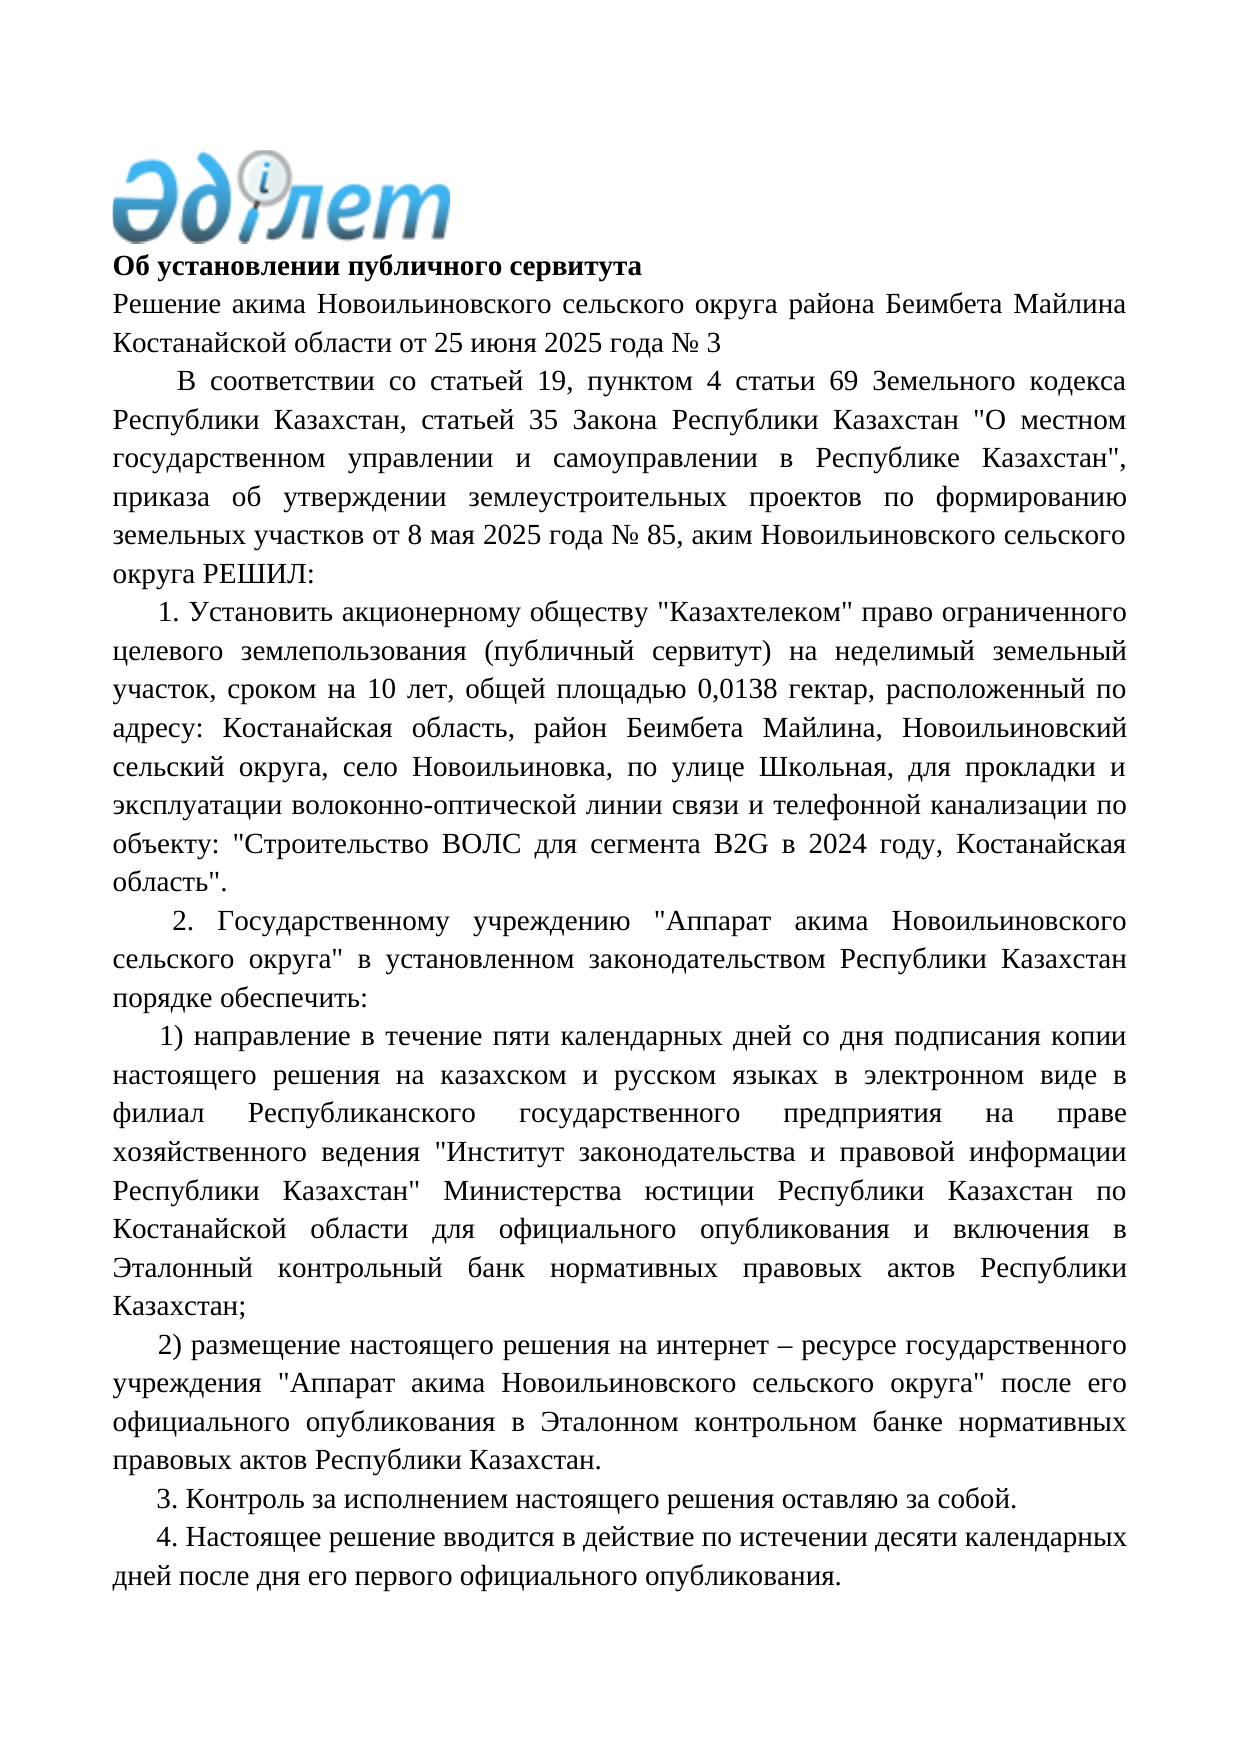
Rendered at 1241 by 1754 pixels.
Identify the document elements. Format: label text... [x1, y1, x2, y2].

text 4. Настоящее решение вводится в действие по истечении десяти календарных дней после дня его первого официального опубликования. [112, 1519, 1128, 1592]
text 1. Установить акционерному обществу "Казахтелеком" право ограниченного целевого землепользования (публичный сервитут) на неделимый земельный участок, сроком на 10 лет, общей площадью 0,0138 гектар, расположенный по адресу: Костанайская область, район Беимбета Майлина, Новоильиновский сельский округа, село Новоильиновка, по улице Школьная, для прокладки и эксплуатации волоконно-оптической линии связи и телефонной канализации по объекту: "Строительство ВОЛС для сегмента B2G в 2024 году, Костанайская область". [112, 594, 1128, 898]
text 2) размещение настоящего решения на интернет – ресурсе государственного учреждения "Аппарат акима Новоильиновского сельского округа" после его официального опубликования в Эталонном контрольном банке нормативных правовых актов Республики Казахстан. [112, 1327, 1128, 1476]
picture [112, 150, 451, 244]
text Решение акима Новоильиновского сельского округа района Беимбета Майлина Костанайской области от 25 июня 2025 года № 3 [112, 286, 1128, 358]
text 2. Государственному учреждению "Аппарат акима Новоильиновского сельского округа" в установленном законодательством Республики Казахстан порядке обеспечить: [112, 903, 1128, 1013]
text В соответствии со статьей 19, пунктом 4 статьи 69 Земельного кодекса Республики Казахстан, статьей 35 Закона Республики Казахстан "О местном государственном управлении и самоуправлении в Республике Казахстан", приказа об утверждении землеустроительных проектов по формированию земельных участков от 8 мая 2025 года № 85, аким Новоильиновского сельского округа РЕШИЛ: [112, 363, 1128, 589]
text Об установлении публичного сервитута [112, 248, 1128, 281]
text 3. Контроль за исполнением настоящего решения оставляю за собой. [112, 1481, 1128, 1514]
text 1) направление в течение пяти календарных дней со дня подписания копии настоящего решения на казахском и русском языках в электронном виде в филиал Республиканского государственного предприятия на праве хозяйственного ведения "Институт законодательства и правовой информации Республики Казахстан" Министерства юстиции Республики Казахстан по Костанайской области для официального опубликования и включения в Эталонный контрольный банк нормативных правовых актов Республики Казахстан; [112, 1018, 1128, 1322]
